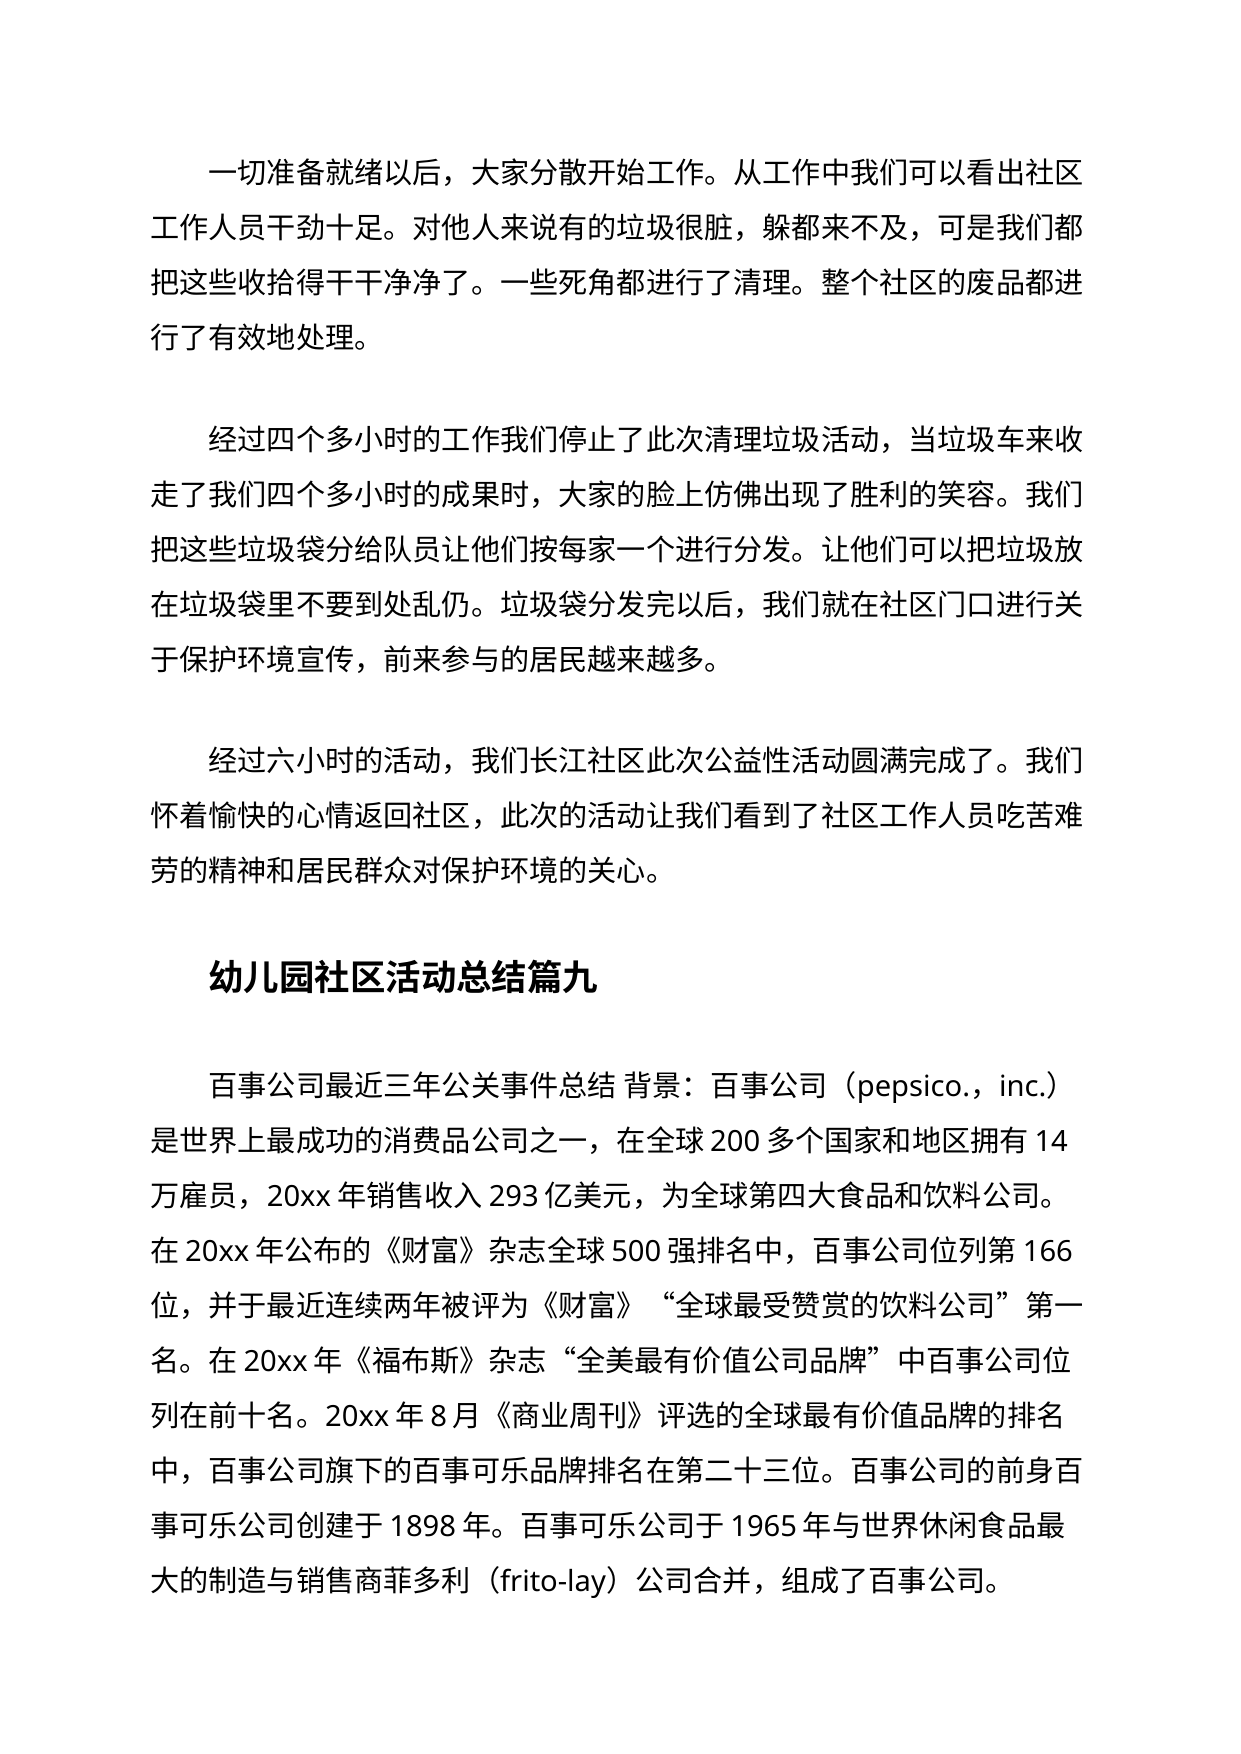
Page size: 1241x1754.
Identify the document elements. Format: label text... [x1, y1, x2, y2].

text 经过六小时的活动，我们长江社区此次公益性活动圆满完成了。我们怀着愉快的心情返回社区，此次的活动让我们看到了社区工作人员吃苦难劳的精神和居民群众对保护环境的关心。 [150, 738, 1090, 890]
text 经过四个多小时的工作我们停止了此次清理垃圾活动，当垃圾车来收走了我们四个多小时的成果时，大家的脸上仿佛出现了胜利的笑容。我们把这些垃圾袋分给队员让他们按每家一个进行分发。让他们可以把垃圾放在垃圾袋里不要到处乱仍。垃圾袋分发完以后，我们就在社区门口进行关于保护环境宣传，前来参与的居民越来越多。 [150, 416, 1090, 678]
text 幼儿园社区活动总结篇九 [150, 949, 1090, 1001]
text 百事公司最近三年公关事件总结 背景：百事公司（pepsico.，inc.）是世界上最成功的消费品公司之一，在全球200多个国家和地区拥有14万雇员，20xx年销售收入293亿美元，为全球第四大食品和饮料公司。在20xx年公布的《财富》杂志全球500强排名中，百事公司位列第166位，并于最近连续两年被评为《财富》“全球最受赞赏的饮料公司”第一名。在20xx年《福布斯》杂志“全美最有价值公司品牌”中百事公司位列在前十名。20xx年8月《商业周刊》评选的全球最有价值品牌的排名中，百事公司旗下的百事可乐品牌排名在第二十三位。百事公司的前身百事可乐公司创建于1898年。百事可乐公司于1965年与世界休闲食品最大的制造与销售商菲多利（frito-lay）公司合并，组成了百事公司。 [150, 1063, 1090, 1600]
text 一切准备就绪以后，大家分散开始工作。从工作中我们可以看出社区工作人员干劲十足。对他人来说有的垃圾很脏，躲都来不及，可是我们都把这些收拾得干干净净了。一些死角都进行了清理。整个社区的废品都进行了有效地处理。 [150, 150, 1090, 357]
